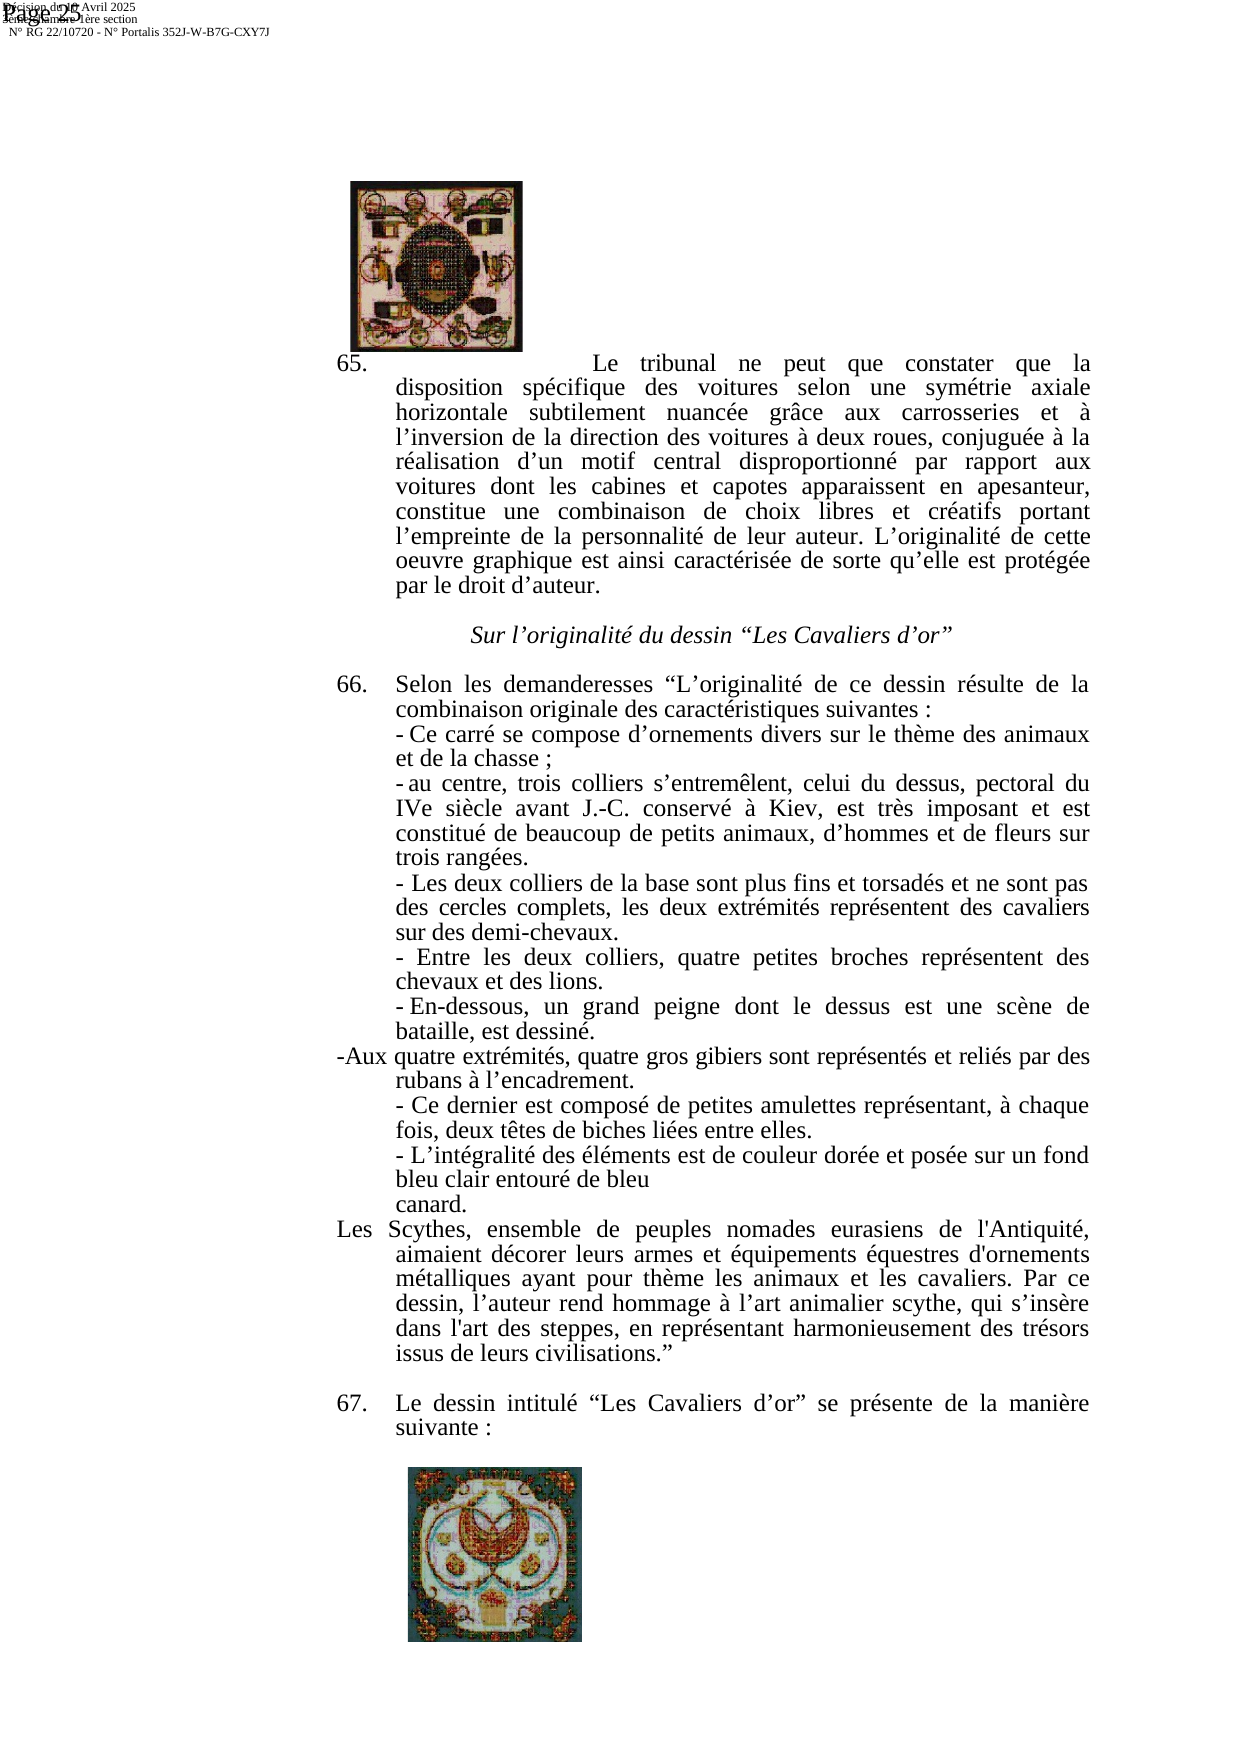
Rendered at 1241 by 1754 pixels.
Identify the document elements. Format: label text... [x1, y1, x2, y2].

list Selon les demanderesses “L’originalité de ce dessin résulte de la combinaison originale des caractéristiques suivantes : [336, 673, 1090, 723]
text canard. [395, 1193, 1107, 1217]
list Entre les deux colliers, quatre petites broches représentent des chevaux et des lions. [395, 946, 1090, 995]
list Le tribunal ne peut que constater que la disposition spécifique des voitures selon une symétrie axiale horizontale subtilement nuancée grâce aux carrosseries et à l’inversion de la direction des voitures à deux roues, conjuguée à la réalisation d’un motif central disproportionné par rapport aux voitures dont les cabines et capotes apparaissent en apesanteur, constitue une combinaison de choix libres et créatifs portant l’empreinte de la personnalité de leur auteur. L’originalité de cette oeuvre graphique est ainsi caractérisée de sorte qu’elle est protégée par le droit d’auteur. [336, 351, 1091, 599]
picture [350, 181, 523, 352]
text Sur l’originalité du dessin “Les Cavaliers d’or” [470, 620, 1107, 649]
list Le dessin intitulé “Les Cavaliers d’or” se présente de la manière suivante : [336, 1391, 1090, 1441]
text Les Scythes, ensemble de peuples nomades eurasiens de l'Antiquité, aimaient décorer leurs armes et équipements équestres d'ornements métalliques ayant pour thème les animaux et les cavaliers. Par ce dessin, l’auteur rend hommage à l’art animalier scythe, qui s’insère dans l'art des steppes, en représentant harmonieusement des trésors issus de leurs civilisations.” [336, 1218, 1090, 1367]
list Les deux colliers de la base sont plus fins et torsadés et ne sont pas des cercles complets, les deux extrémités représentent des cavaliers sur des demi-chevaux. [395, 871, 1090, 946]
list L’intégralité des éléments est de couleur dorée et posée sur un fond bleu clair entouré de bleu [395, 1143, 1090, 1193]
picture [407, 1467, 582, 1642]
list En-dessous, un grand peigne dont le dessus est une scène de bataille, est dessiné. [395, 995, 1090, 1044]
text -Aux quatre extrémités, quatre gros gibiers sont représentés et reliés par des rubans à l’encadrement. [336, 1044, 1090, 1094]
list au centre, trois colliers s’entremêlent, celui du dessus, pectoral du IVe siècle avant J.-C. conservé à Kiev, est très imposant et est constitué de beaucoup de petits animaux, d’hommes et de fleurs sur trois rangées. [395, 772, 1090, 871]
list Ce dernier est composé de petites amulettes représentant, à chaque fois, deux têtes de biches liées entre elles. [395, 1094, 1090, 1143]
list Ce carré se compose d’ornements divers sur le thème des animaux et de la chasse ; [395, 723, 1090, 772]
